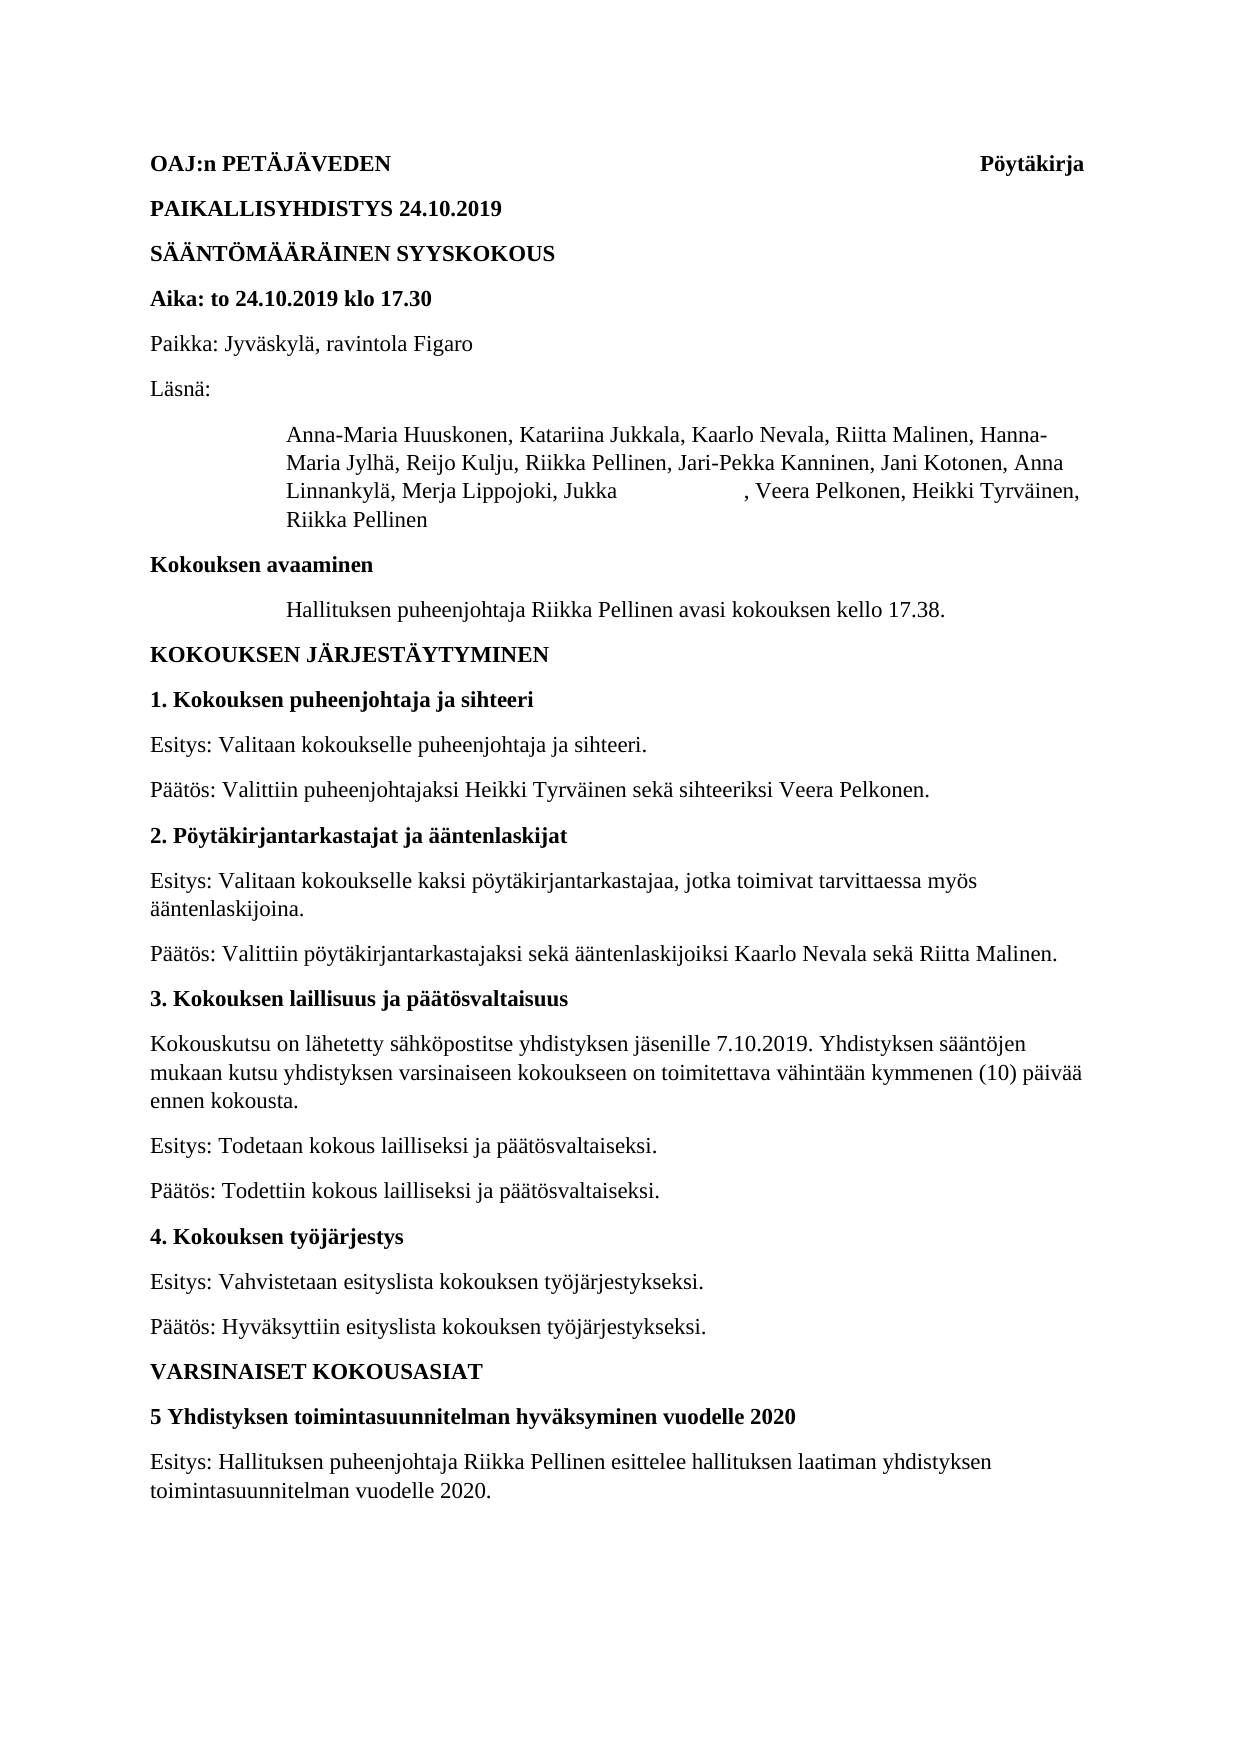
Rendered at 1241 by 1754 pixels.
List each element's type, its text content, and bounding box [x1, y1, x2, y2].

text VARSINAISET KOKOUSASIAT [150, 1358, 1090, 1384]
text Kokouskutsu on lähetetty sähköpostitse yhdistyksen jäsenille 7.10.2019. Yhdistyksen sääntöjen mukaan kutsu yhdistyksen varsinaiseen kokoukseen on toimitettava vähintään kymmenen (10) päivää ennen kokousta. [150, 1031, 1090, 1114]
text Esitys: Hallituksen puheenjohtaja Riikka Pellinen esittelee hallituksen laatiman yhdistyksen toimintasuunnitelman vuodelle 2020. [150, 1448, 1090, 1503]
text Esitys: Vahvistetaan esityslista kokouksen työjärjestykseksi. [150, 1268, 1090, 1294]
text 5 Yhdistyksen toimintasuunnitelman hyväksyminen vuodelle 2020 [150, 1403, 1090, 1429]
text Päätös: Valittiin pöytäkirjantarkastajaksi sekä ääntenlaskijoiksi Kaarlo Nevala sekä Riitta Malinen. [150, 940, 1090, 967]
text SÄÄNTÖMÄÄRÄINEN SYYSKOKOUS [150, 240, 1090, 267]
text Esitys: Todetaan kokous lailliseksi ja päätösvaltaiseksi. [150, 1132, 1090, 1159]
text 2. Pöytäkirjantarkastajat ja ääntenlaskijat [150, 822, 1090, 848]
text Anna-Maria Huuskonen, Katariina Jukkala, Kaarlo Nevala, Riitta Malinen, Hanna-Maria Jylhä, Reijo Kulju, Riikka Pellinen, Jari-Pekka Kanninen, Jani Kotonen, Anna Linnankylä, Merja Lippojoki, Jukka , Veera Pelkonen, Heikki Tyrväinen, Riikka Pellinen [286, 421, 1090, 532]
text PAIKALLISYHDISTYS 24.10.2019 [150, 195, 1090, 221]
text Päätös: Hyväksyttiin esityslista kokouksen työjärjestykseksi. [150, 1313, 1090, 1339]
text OAJ:n PETÄJÄVEDEN Pöytäkirja [150, 150, 1090, 176]
text Esitys: Valitaan kokoukselle puheenjohtaja ja sihteeri. [150, 731, 1090, 758]
text Hallituksen puheenjohtaja Riikka Pellinen avasi kokouksen kello 17.38. [150, 596, 1090, 622]
text Esitys: Valitaan kokoukselle kaksi pöytäkirjantarkastajaa, jotka toimivat tarvittaessa myös ääntenlaskijoina. [150, 867, 1090, 922]
text Päätös: Valittiin puheenjohtajaksi Heikki Tyrväinen sekä sihteeriksi Veera Pelkonen. [150, 777, 1090, 803]
text Kokouksen avaaminen [150, 551, 1090, 577]
text Aika: to 24.10.2019 klo 17.30 [150, 285, 1090, 312]
text Päätös: Todettiin kokous lailliseksi ja päätösvaltaiseksi. [150, 1178, 1090, 1204]
text 1. Kokouksen puheenjohtaja ja sihteeri [150, 686, 1090, 713]
text Paikka: Jyväskylä, ravintola Figaro [150, 330, 1090, 357]
text 4. Kokouksen työjärjestys [150, 1223, 1090, 1249]
text Läsnä: [150, 376, 1090, 402]
text 3. Kokouksen laillisuus ja päätösvaltaisuus [150, 985, 1090, 1012]
text KOKOUKSEN JÄRJESTÄYTYMINEN [150, 641, 1090, 668]
